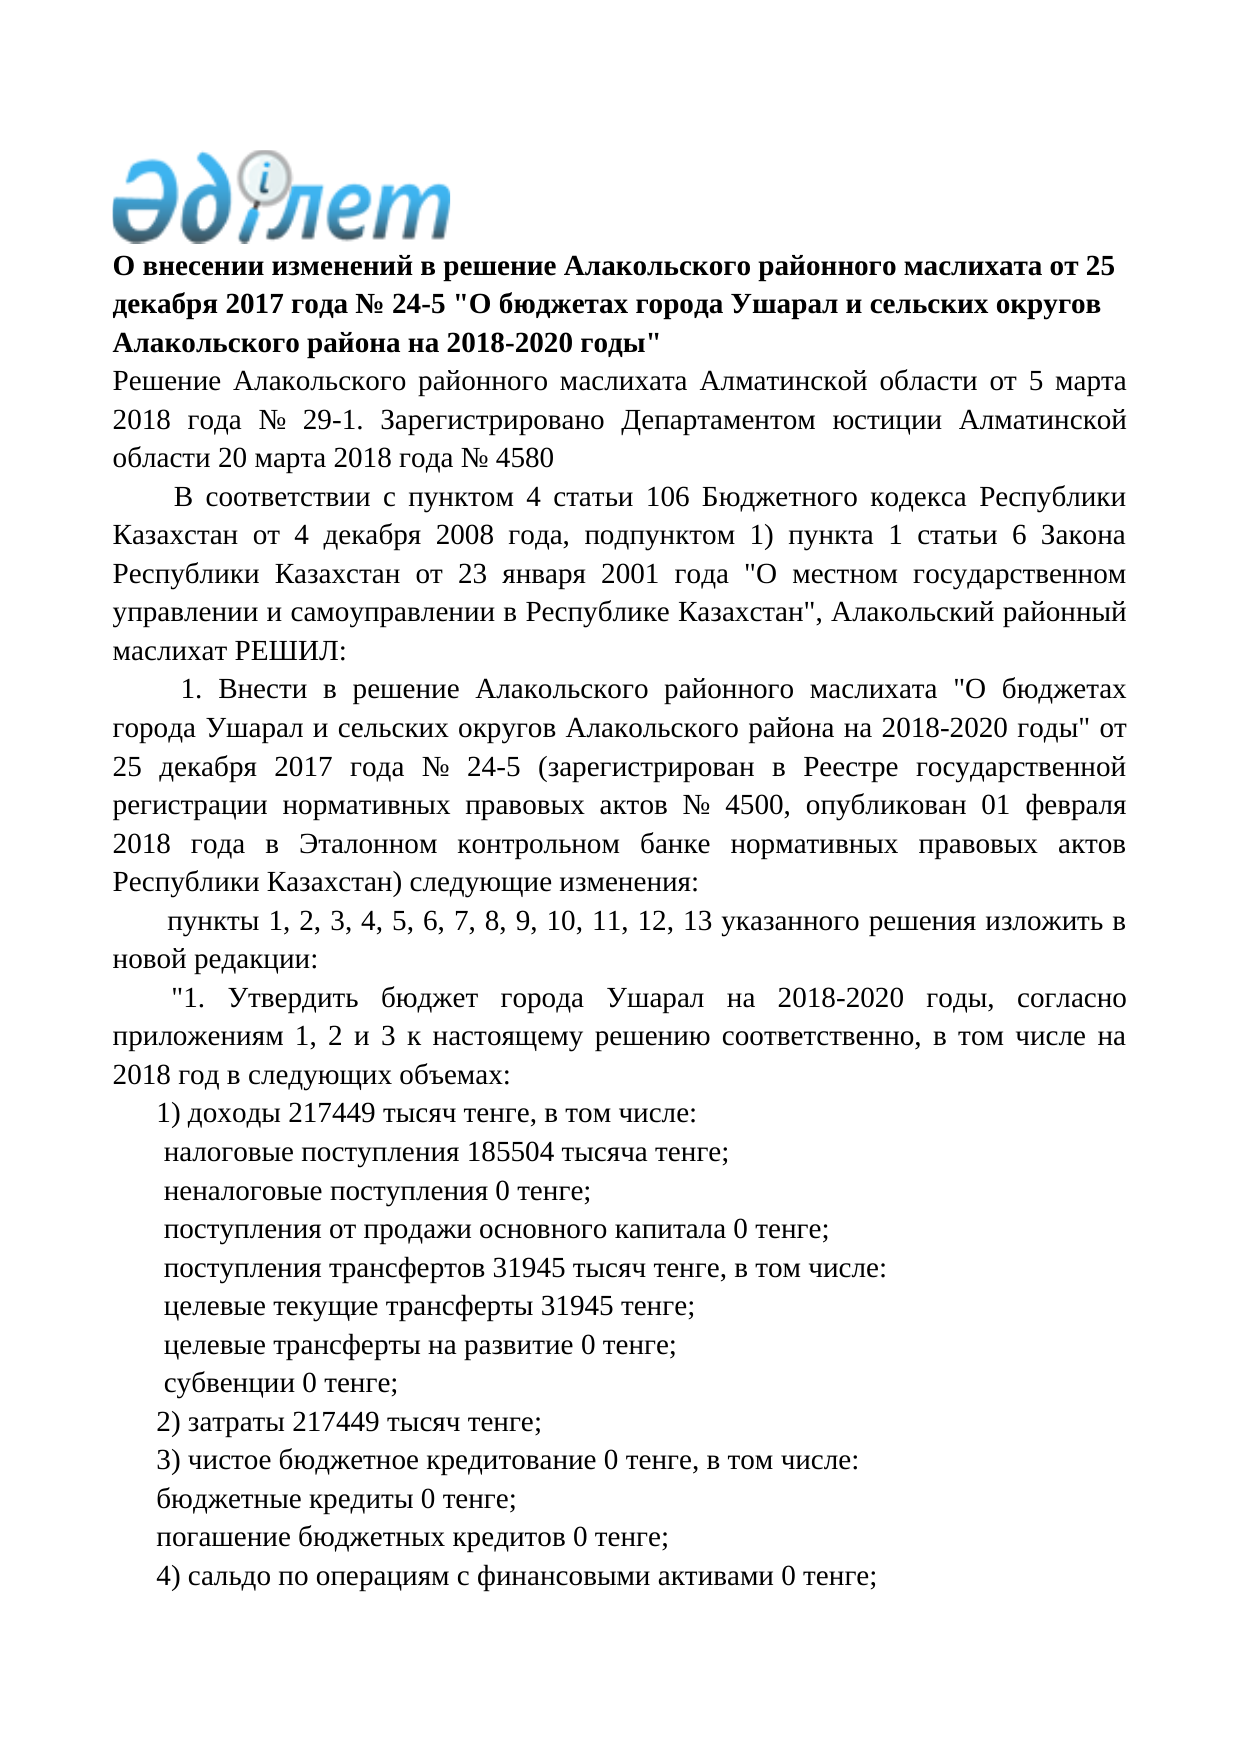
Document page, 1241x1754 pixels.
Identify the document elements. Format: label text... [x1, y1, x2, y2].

text поступления от продажи основного капитала 0 тенге; [112, 1211, 1128, 1245]
text налоговые поступления 185504 тысяча тенге; [112, 1134, 1128, 1168]
text 3) чистое бюджетное кредитование 0 тенге, в том числе: [112, 1442, 1128, 1476]
text пункты 1, 2, 3, 4, 5, 6, 7, 8, 9, 10, 11, 12, 13 указанного решения изложить в новой редакции: [112, 903, 1128, 975]
text 4) сальдо по операциям с финансовыми активами 0 тенге; [112, 1558, 1128, 1592]
text О внесении изменений в решение Алакольского районного маслихата от 25 декабря 2017 года № 24-5 "О бюджетах города Ушарал и сельских округов Алакольского района на 2018-2020 годы" [112, 248, 1128, 358]
text бюджетные кредиты 0 тенге; [112, 1481, 1128, 1514]
text целевые трансферты на развитие 0 тенге; [112, 1327, 1128, 1360]
text В соответствии с пунктом 4 статьи 106 Бюджетного кодекса Республики Казахстан от 4 декабря 2008 года, подпунктом 1) пункта 1 статьи 6 Закона Республики Казахстан от 23 января 2001 года "О местном государственном управлении и самоуправлении в Республике Казахстан", Алакольский районный маслихат РЕШИЛ: [112, 479, 1128, 667]
text Решение Алакольского районного маслихата Алматинской области от 5 марта 2018 года № 29-1. Зарегистрировано Департаментом юстиции Алматинской области 20 марта 2018 года № 4580 [112, 363, 1128, 474]
text неналоговые поступления 0 тенге; [112, 1173, 1128, 1206]
text 2) затраты 217449 тысяч тенге; [112, 1404, 1128, 1437]
text целевые текущие трансферты 31945 тенге; [112, 1288, 1128, 1322]
text 1) доходы 217449 тысяч тенге, в том числе: [112, 1096, 1128, 1129]
text субвенции 0 тенге; [112, 1365, 1128, 1399]
picture [112, 150, 451, 244]
text погашение бюджетных кредитов 0 тенге; [112, 1519, 1128, 1553]
text 1. Внести в решение Алакольского районного маслихата "О бюджетах города Ушарал и сельских округов Алакольского района на 2018-2020 годы" от 25 декабря 2017 года № 24-5 (зарегистрирован в Реестре государственной регистрации нормативных правовых актов № 4500, опубликован 01 февраля 2018 года в Эталонном контрольном банке нормативных правовых актов Республики Казахстан) следующие изменения: [112, 672, 1128, 898]
text поступления трансфертов 31945 тысяч тенге, в том числе: [112, 1250, 1128, 1283]
text "1. Утвердить бюджет города Ушарал на 2018-2020 годы, согласно приложениям 1, 2 и 3 к настоящему решению соответственно, в том числе на 2018 год в следующих объемах: [112, 980, 1128, 1091]
